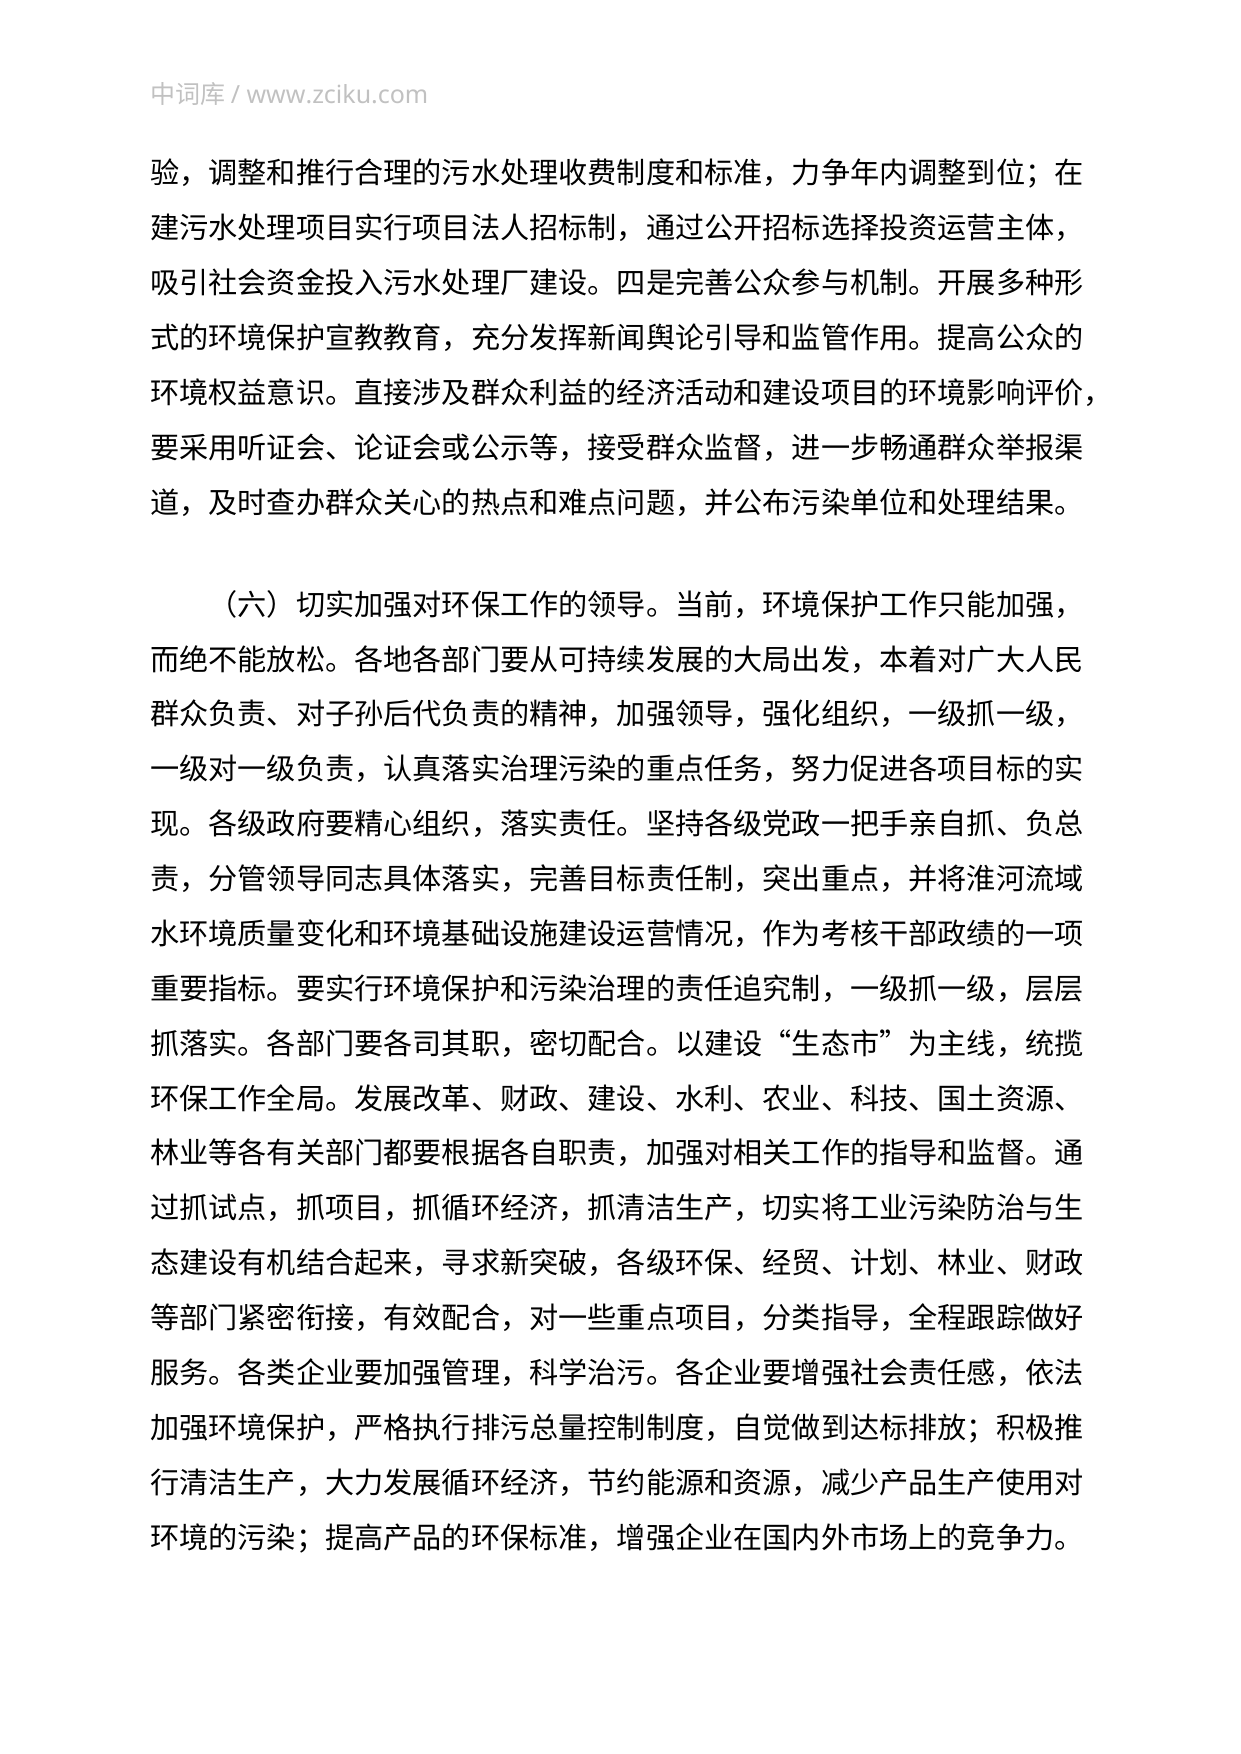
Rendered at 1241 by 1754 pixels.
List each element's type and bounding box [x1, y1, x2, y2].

text [150, 581, 1090, 1557]
text [150, 150, 1090, 522]
